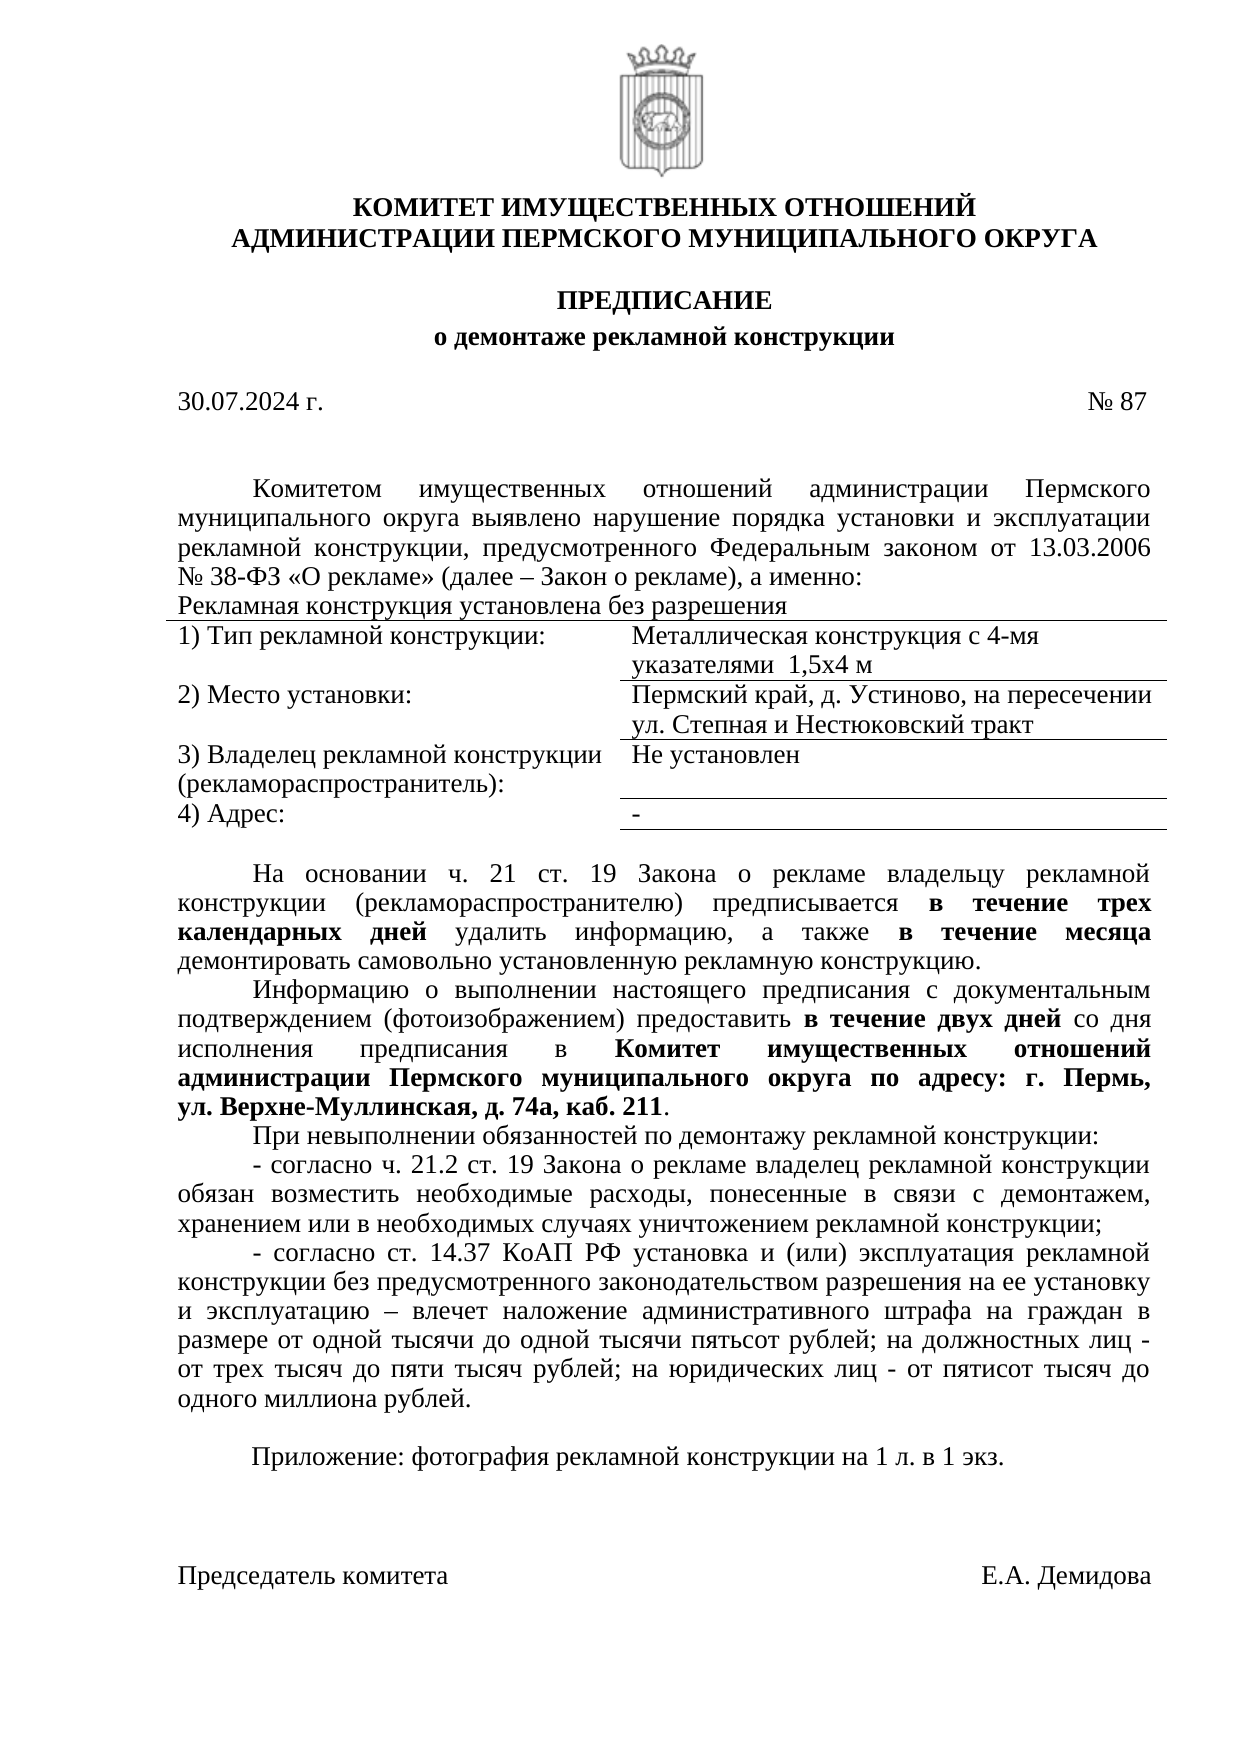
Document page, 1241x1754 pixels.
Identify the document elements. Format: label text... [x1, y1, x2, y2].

table_cell Тип рекламной конструкции: [166, 621, 620, 679]
table_header Е.А. Демидова [664, 1559, 1163, 1590]
table_cell Владелец рекламной конструкции (рекламораспространитель): [166, 739, 620, 798]
table_header Рекламная конструкция установлена без разрешения [166, 591, 1167, 620]
text При невыполнении обязанностей по демонтажу рекламной конструкции: [177, 1121, 1152, 1150]
table_cell Пермский край, д. Устиново, на пересечении ул. Степная и Нестюковский тракт [620, 681, 1167, 739]
text На основании ч. 21 ст. 19 Закона о рекламе владельцу рекламной конструкции (рекламораспространителю) предписывается в течение трех календарных дней удалить информацию, а также в течение месяца демонтировать самовольно установленную рекламную конструкцию. [177, 859, 1152, 975]
table_cell Металлическая конструкция с 4-мя указателями 1,5х4 м [620, 621, 1167, 679]
text 30.07.2024 г. № 87 [177, 387, 1152, 416]
text Информацию о выполнении настоящего предписания с документальным подтверждением (фотоизображением) предоставить в течение двух дней со дня исполнения предписания в Комитет имущественных отношений администрации Пермского муниципального округа по адресу: г. Пермь, ул. Верхне-Муллинская, д. 74а, каб. 211. [177, 975, 1152, 1121]
text АДМИНИСТРАЦИИ ПЕРМСКОГО МУНИЦИПАЛЬНОГО ОКРУГА [177, 222, 1152, 253]
table_cell - [620, 799, 1167, 828]
text Комитетом имущественных отношений администрации Пермского муниципального округа выявлено нарушение порядка установки и эксплуатации рекламной конструкции, предусмотренного Федеральным законом от 13.03.2006 № 38-ФЗ «О рекламе» (далее – Закон о рекламе), а именно: [177, 474, 1152, 591]
picture [446, 44, 898, 191]
text - согласно ст. 14.37 КоАП РФ установка и (или) эксплуатация рекламной конструкции без предусмотренного законодательством разрешения на ее установку и эксплуатацию – влечет наложение административного штрафа на граждан в размере от одной тысячи до одной тысячи пятьсот рублей; на должностных лиц - от трех тысяч до пяти тысяч рублей; на юридических лиц - от пятисот тысяч до одного миллиона рублей. [177, 1238, 1152, 1413]
text КОМИТЕТ ИМУЩЕСТВЕННЫХ ОТНОШЕНИЙ [177, 191, 1152, 222]
table_cell Не установлен [620, 740, 1167, 798]
table_cell Место установки: [166, 680, 620, 739]
text - согласно ч. 21.2 ст. 19 Закона о рекламе владелец рекламной конструкции обязан возместить необходимые расходы, понесенные в связи с демонтажем, хранением или в необходимых случаях уничтожением рекламной конструкции; [177, 1150, 1152, 1238]
table_cell Адрес: [166, 798, 620, 828]
text ПРЕДПИСАНИЕ [177, 284, 1152, 315]
text Приложение: фотография рекламной конструкции на 1 л. в 1 экз. [177, 1442, 1152, 1471]
table_header Председатель комитета [166, 1559, 664, 1590]
text о демонтаже рекламной конструкции [177, 320, 1152, 351]
